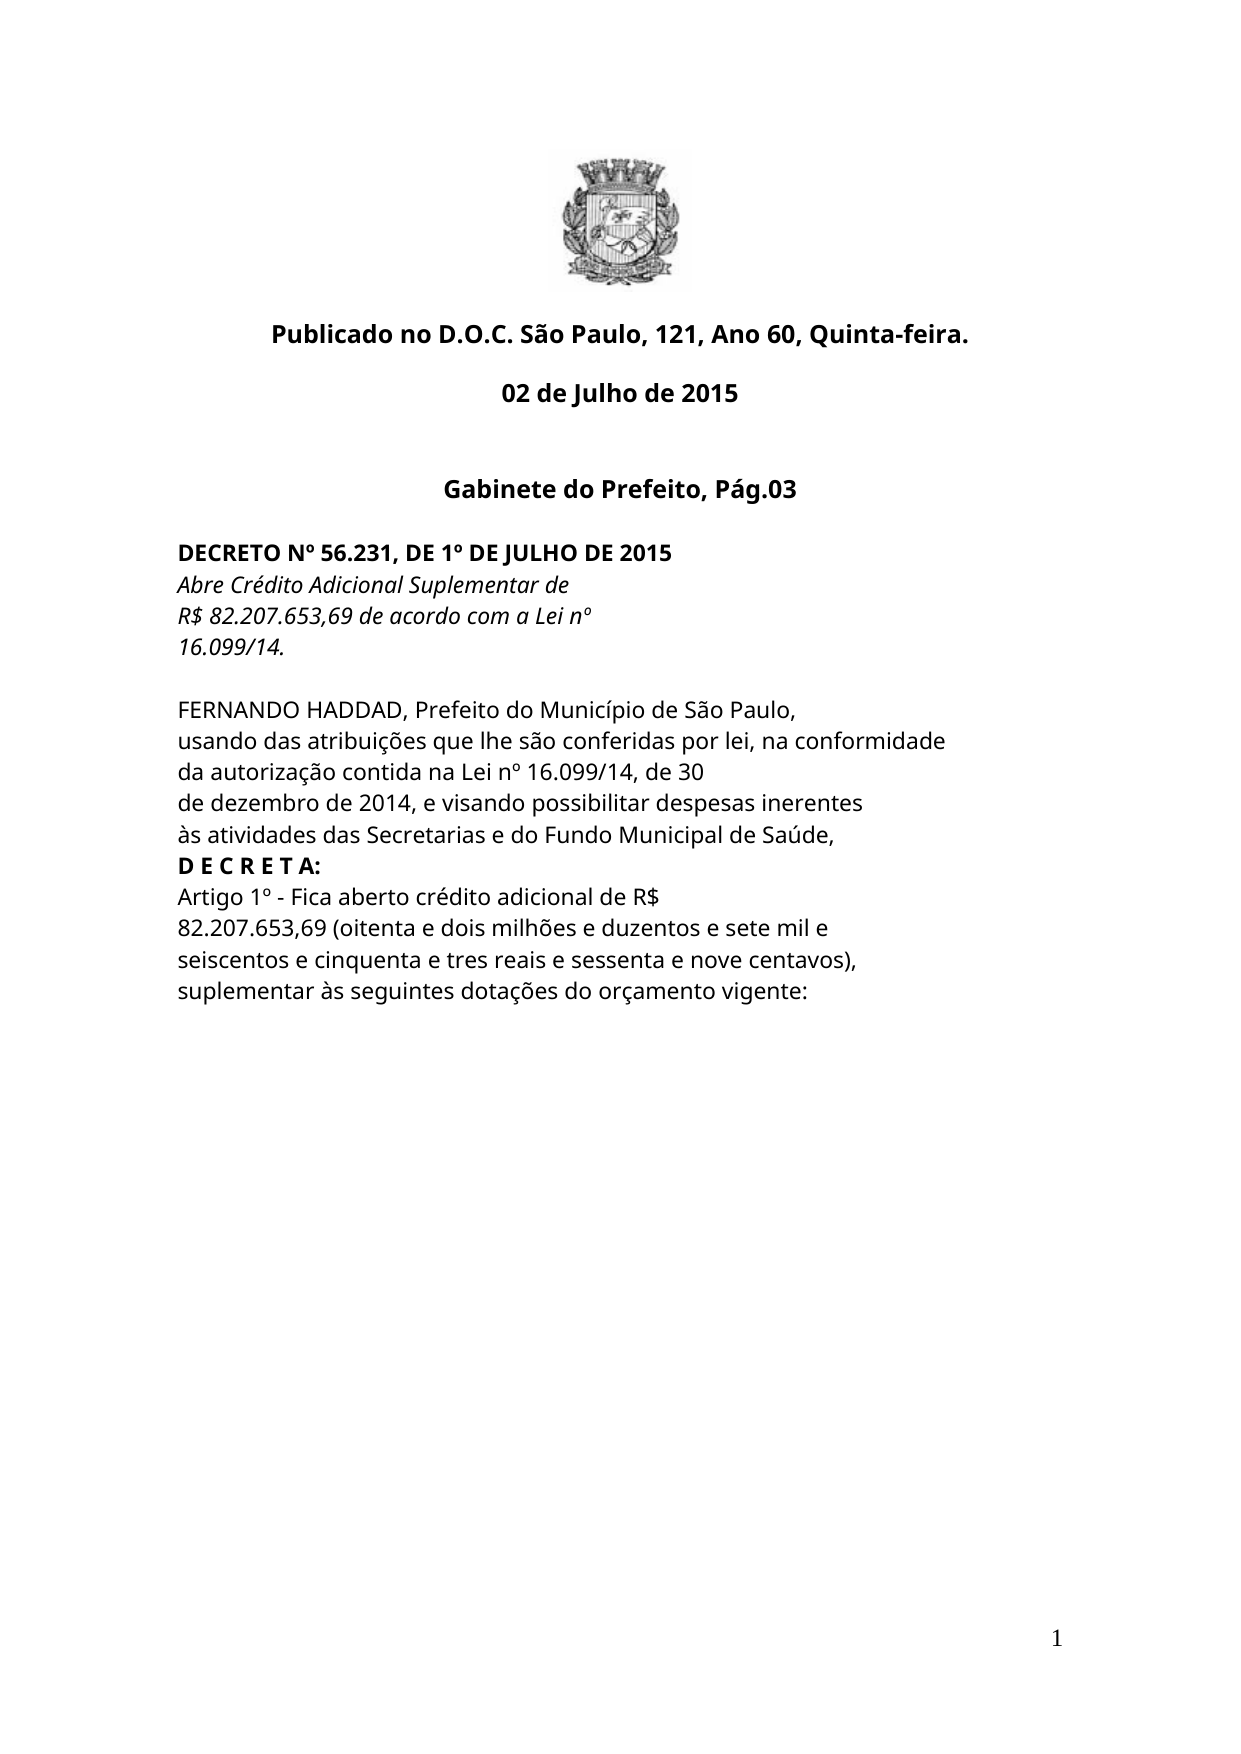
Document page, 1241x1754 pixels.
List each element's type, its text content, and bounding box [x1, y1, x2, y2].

text 16.099/14. [177, 631, 1063, 662]
text suplementar às seguintes dotações do orçamento vigente: [177, 975, 1063, 1006]
text R$ 82.207.653,69 de acordo com a Lei nº [177, 600, 1063, 631]
text DECRETO Nº 56.231, DE 1º DE JULHO DE 2015 [177, 537, 1063, 568]
text usando das atribuições que lhe são conferidas por lei, na conformidade [177, 725, 1063, 756]
text FERNANDO HADDAD, Prefeito do Município de São Paulo, [177, 693, 1063, 725]
text da autorização contida na Lei nº 16.099/14, de 30 [177, 756, 1063, 787]
text seiscentos e cinquenta e tres reais e sessenta e nove centavos), [177, 943, 1063, 975]
text de dezembro de 2014, e visando possibilitar despesas inerentes [177, 787, 1063, 818]
text Gabinete do Prefeito, Pág.03 [177, 472, 1063, 506]
text Abre Crédito Adicional Suplementar de [177, 568, 1063, 600]
picture [548, 147, 692, 292]
text às atividades das Secretarias e do Fundo Municipal de Saúde, [177, 818, 1063, 850]
text Artigo 1º - Fica aberto crédito adicional de R$ [177, 881, 1063, 912]
text Publicado no D.O.C. São Paulo, 121, Ano 60, Quinta-feira. [177, 316, 1063, 350]
text 82.207.653,69 (oitenta e dois milhões e duzentos e sete mil e [177, 912, 1063, 943]
text D E C R E T A: [177, 850, 1063, 881]
text 02 de Julho de 2015 [177, 375, 1063, 409]
